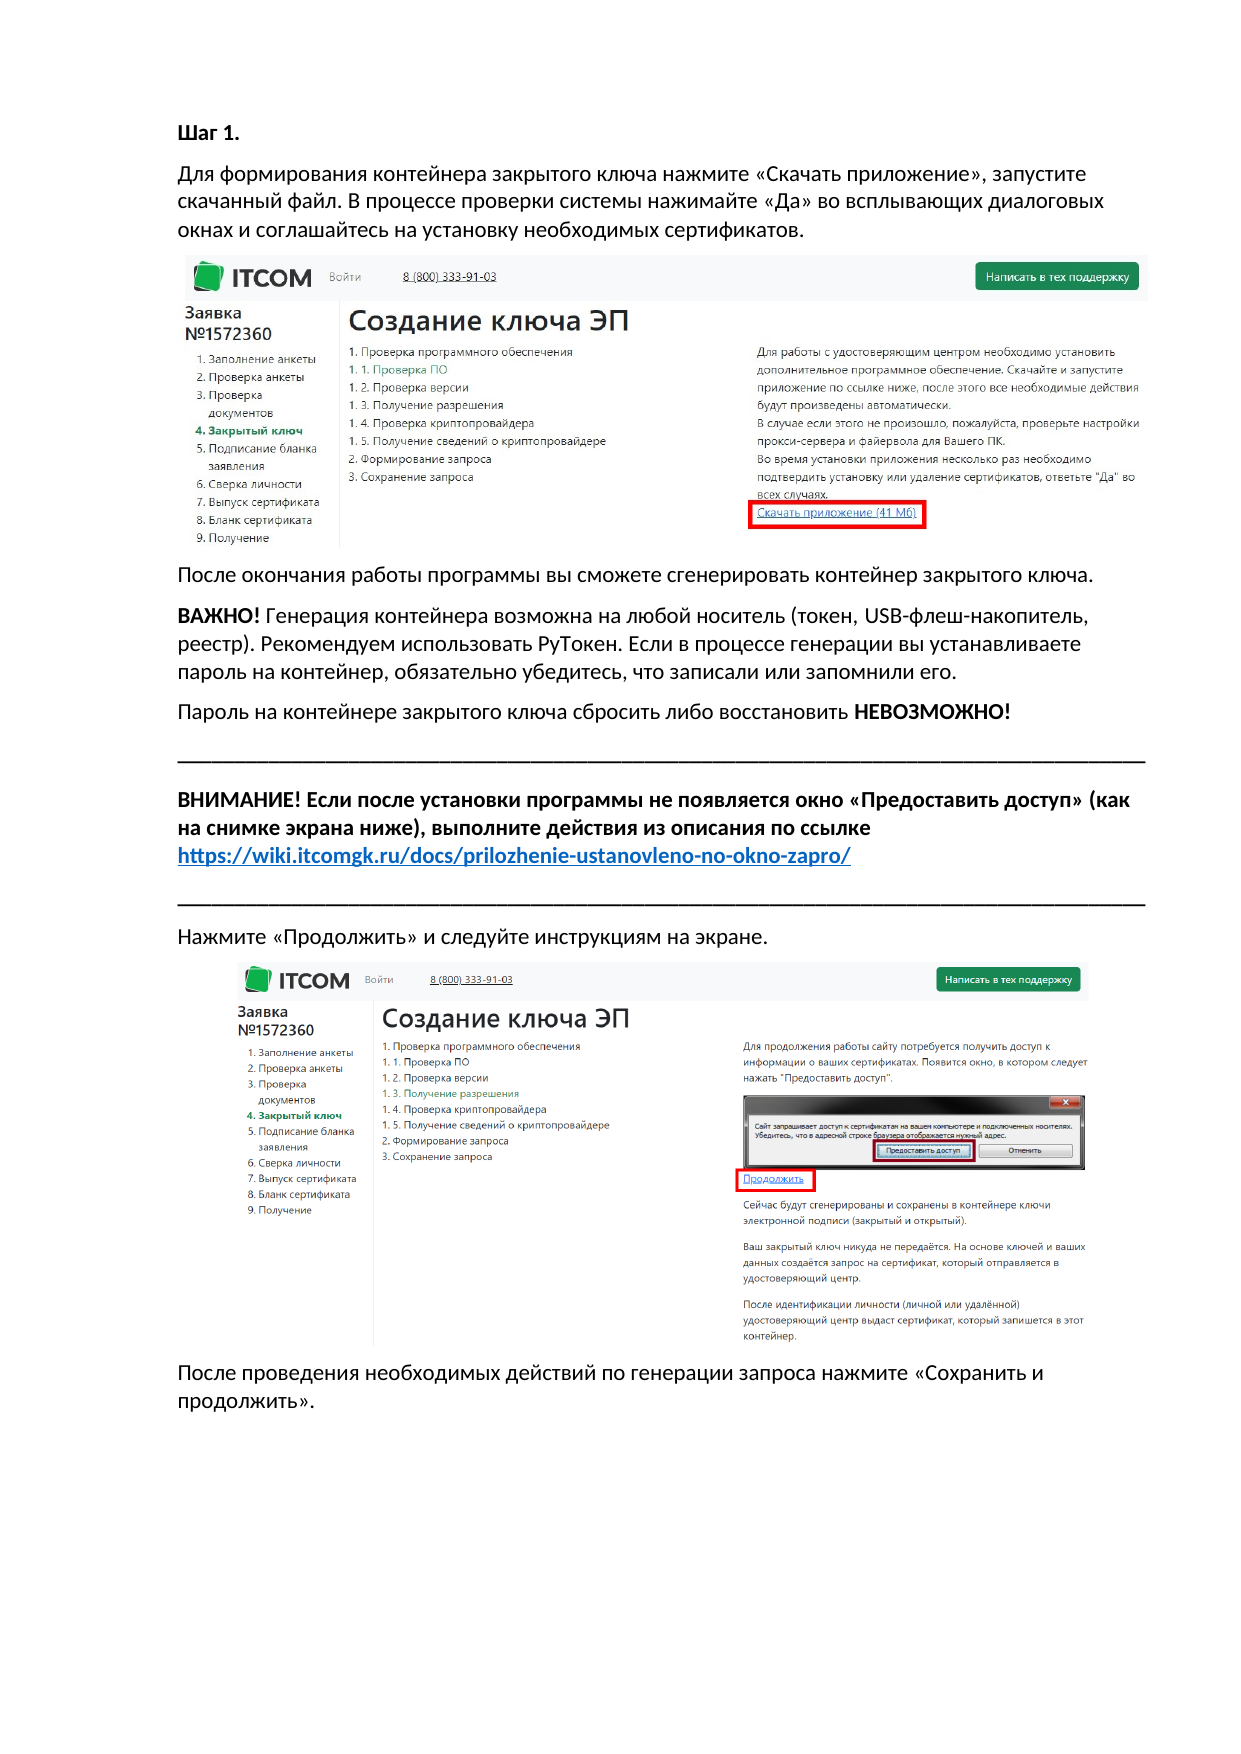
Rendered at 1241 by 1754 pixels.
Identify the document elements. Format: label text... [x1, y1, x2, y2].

text Шаг 1. [177, 118, 1152, 146]
text После окончания работы программы вы сможете сгенерировать контейнер закрытого ключа. [177, 560, 1152, 588]
text _____________________________________________________________________________________ [177, 738, 1152, 766]
text _____________________________________________________________________________________ [177, 881, 1152, 909]
text Нажмите «Продолжить» и следуйте инструкциям на экране. [177, 922, 1152, 950]
picture [232, 962, 1097, 1346]
text Для формирования контейнера закрытого ключа нажмите «Скачать приложение», запустите скачанный файл. В процессе проверки системы нажимайте «Да» во всплывающих диалоговых окнах и соглашайтесь на установку необходимых сертификатов. [177, 159, 1152, 243]
picture [177, 255, 1152, 548]
text ВНИМАНИЕ! Если после установки программы не появляется окно «Предоставить доступ» (как на снимке экрана ниже), выполните действия из описания по ссылке https://wiki.itcomgk.ru/docs/prilozhenie-ustanovleno-no-okno-zapro/ [177, 785, 1152, 869]
text После проведения необходимых действий по генерации запроса нажмите «Сохранить и продолжить». [177, 1358, 1152, 1414]
text Пароль на контейнере закрытого ключа сбросить либо восстановить НЕВОЗМОЖНО! [177, 697, 1152, 725]
text ВАЖНО! Генерация контейнера возможна на любой носитель (токен, USB-флеш-накопитель, реестр). Рекомендуем использовать РуТокен. Если в процессе генерации вы устанавливаете пароль на контейнер, обязательно убедитесь, что записали или запомнили его. [177, 601, 1152, 685]
